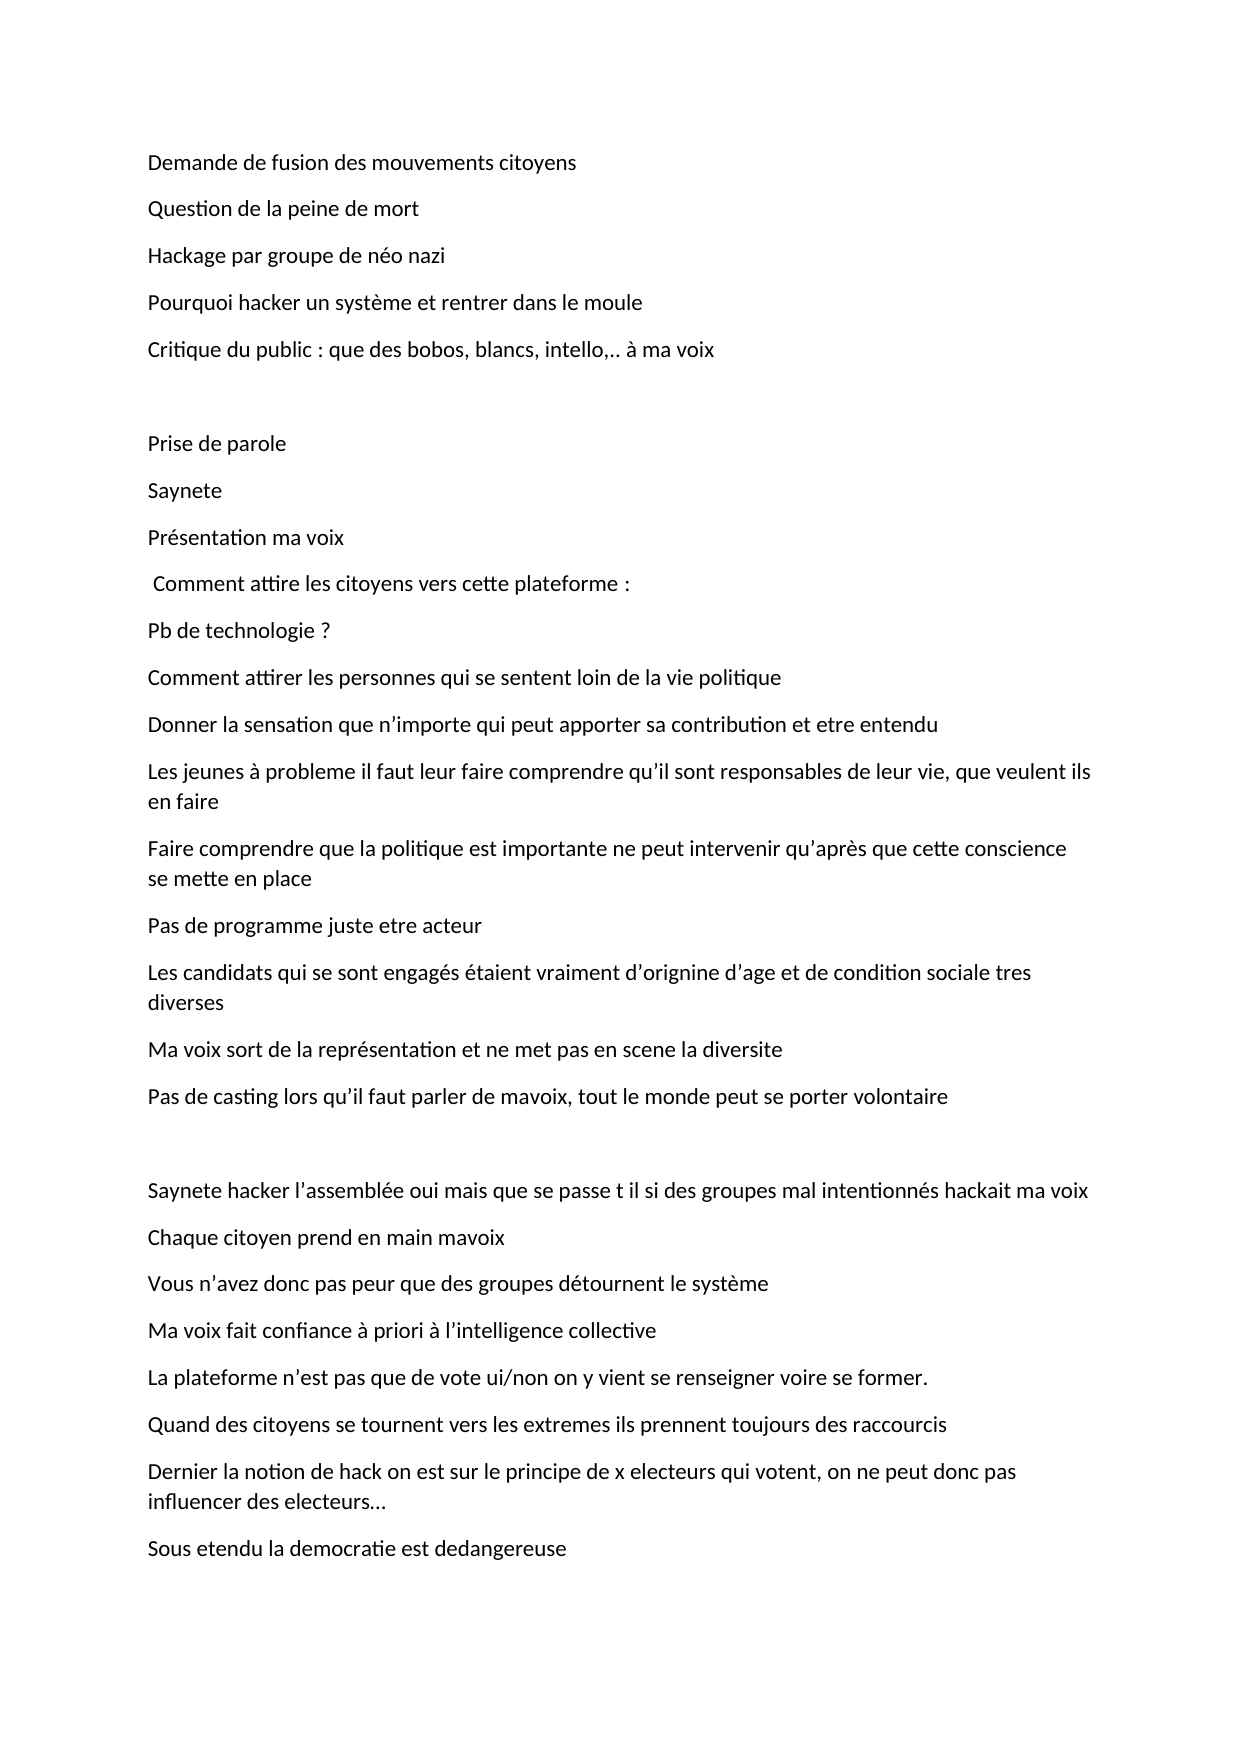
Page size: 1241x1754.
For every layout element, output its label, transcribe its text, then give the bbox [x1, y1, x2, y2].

text Comment attire les citoyens vers cette plateforme : [148, 569, 1093, 597]
text Donner la sensation que n’importe qui peut apporter sa contribution et etre entendu [148, 710, 1093, 738]
text Prise de parole [148, 429, 1093, 457]
text Ma voix sort de la représentation et ne met pas en scene la diversite [148, 1035, 1093, 1063]
text Pb de technologie ? [148, 616, 1093, 644]
text Dernier la notion de hack on est sur le principe de x electeurs qui votent, on ne peut donc pas influencer des electeurs… [148, 1457, 1093, 1515]
text Chaque citoyen prend en main mavoix [148, 1223, 1093, 1251]
text Pas de casting lors qu’il faut parler de mavoix, tout le monde peut se porter volontaire [148, 1082, 1093, 1110]
text Les candidats qui se sont engagés étaient vraiment d’orignine d’age et de condition sociale tres diverses [148, 958, 1093, 1016]
text Pas de programme juste etre acteur [148, 911, 1093, 939]
text Sous etendu la democratie est dedangereuse [148, 1534, 1093, 1562]
text Comment attirer les personnes qui se sentent loin de la vie politique [148, 663, 1093, 691]
text Vous n’avez donc pas peur que des groupes détournent le système [148, 1269, 1093, 1297]
text Demande de fusion des mouvements citoyens [148, 148, 1093, 176]
text Quand des citoyens se tournent vers les extremes ils prennent toujours des raccourcis [148, 1410, 1093, 1438]
text La plateforme n’est pas que de vote ui/non on y vient se renseigner voire se former. [148, 1363, 1093, 1391]
text Les jeunes à probleme il faut leur faire comprendre qu’il sont responsables de leur vie, que veulent ils en faire [148, 757, 1093, 815]
text Saynete hacker l’assemblée oui mais que se passe t il si des groupes mal intentionnés hackait ma voix [148, 1176, 1093, 1204]
text Hackage par groupe de néo nazi [148, 241, 1093, 269]
text Faire comprendre que la politique est importante ne peut intervenir qu’après que cette conscience se mette en place [148, 834, 1093, 892]
text Question de la peine de mort [148, 194, 1093, 222]
text Saynete [148, 476, 1093, 504]
text Pourquoi hacker un système et rentrer dans le moule [148, 288, 1093, 316]
text Présentation ma voix [148, 523, 1093, 551]
text Ma voix fait confiance à priori à l’intelligence collective [148, 1316, 1093, 1344]
text Critique du public : que des bobos, blancs, intello,.. à ma voix [148, 335, 1093, 363]
